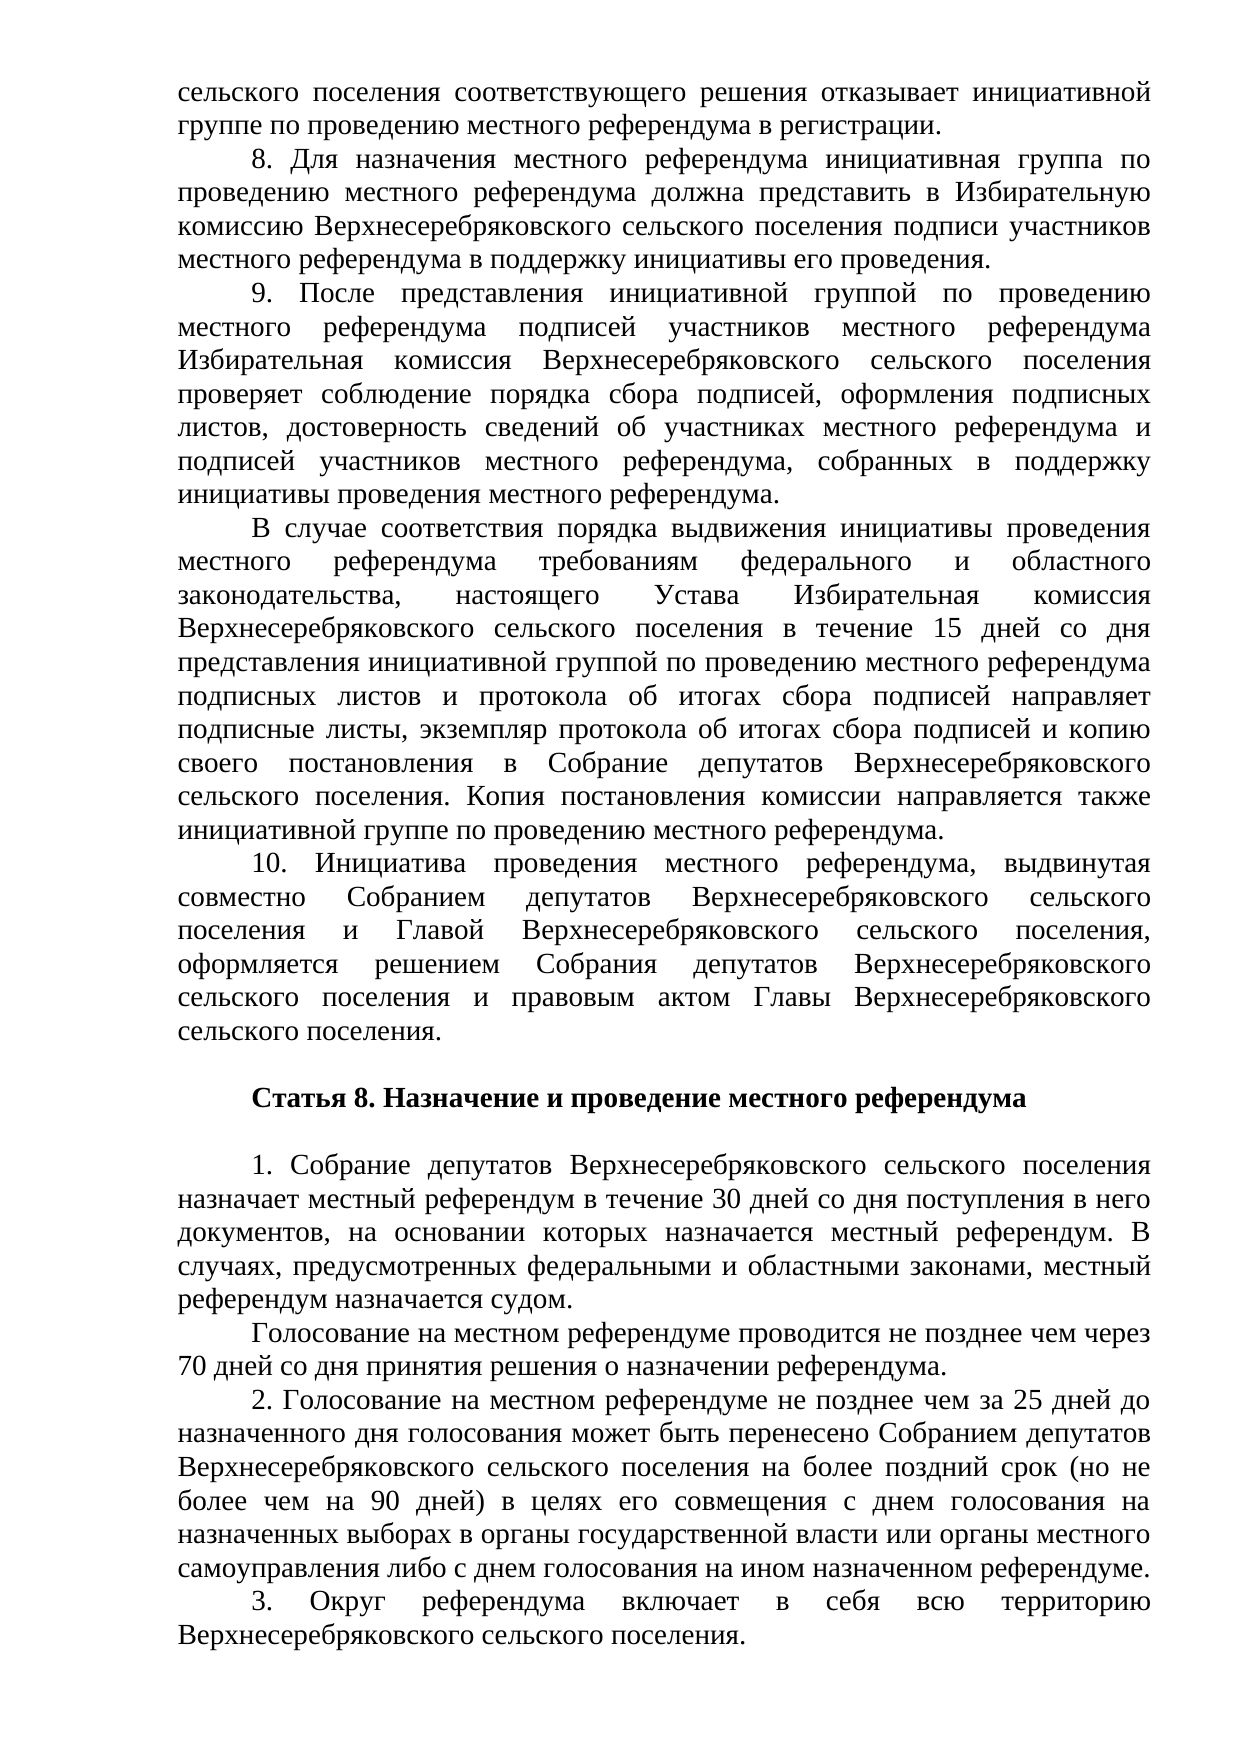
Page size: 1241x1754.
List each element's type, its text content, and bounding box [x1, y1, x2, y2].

text 8. Для назначения местного референдума инициативная группа по проведению местного референдума должна представить в Избирательную комиссию Верхнесеребряковского сельского поселения подписи участников местного референдума в поддержку инициативы его проведения. [177, 141, 1152, 275]
text 2. Голосование на местном референдуме не позднее чем за 25 дней до назначенного дня голосования может быть перенесено Собранием депутатов Верхнесеребряковского сельского поселения на более поздний срок (но не более чем на 90 дней) в целях его совмещения с днем голосования на назначенных выборах в органы государственной власти или органы местного самоуправления либо с днем голосования на ином назначенном референдуме. [177, 1382, 1152, 1583]
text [177, 74, 1152, 141]
text 9. После представления инициативной группой по проведению местного референдума подписей участников местного референдума Избирательная комиссия Верхнесеребряковского сельского поселения проверяет соблюдение порядка сбора подписей, оформления подписных листов, достоверность сведений об участниках местного референдума и подписей участников местного референдума, собранных в поддержку инициативы проведения местного референдума. [177, 275, 1152, 510]
text Голосование на местном референдуме проводится не позднее чем через 70 дней со дня принятия решения о назначении референдума. [177, 1315, 1152, 1382]
text 1. Собрание депутатов Верхнесеребряковского сельского поселения назначает местный референдум в течение 30 дней со дня поступления в него документов, на основании которых назначается местный референдум. В случаях, предусмотренных федеральными и областными законами, местный референдум назначается судом. [177, 1147, 1152, 1315]
text 10. Инициатива проведения местного референдума, выдвинутая совместно Собранием депутатов Верхнесеребряковского сельского поселения и Главой Верхнесеребряковского сельского поселения, оформляется решением Собрания депутатов Верхнесеребряковского сельского поселения и правовым актом Главы Верхнесеребряковского сельского поселения. [177, 845, 1152, 1047]
text Статья 8. Назначение и проведение местного референдума [177, 1080, 1152, 1114]
text 3. Округ референдума включает в себя всю территорию Верхнесеребряковского сельского поселения. [177, 1583, 1152, 1650]
text В случае соответствия порядка выдвижения инициативы проведения местного референдума требованиям федерального и областного законодательства, настоящего Устава Избирательная комиссия Верхнесеребряковского сельского поселения в течение 15 дней со дня представления инициативной группой по проведению местного референдума подписных листов и протокола об итогах сбора подписей направляет подписные листы, экземпляр протокола об итогах сбора подписей и копию своего постановления в Собрание депутатов Верхнесеребряковского сельского поселения. Копия постановления комиссии направляется также инициативной группе по проведению местного референдума. [177, 510, 1152, 845]
